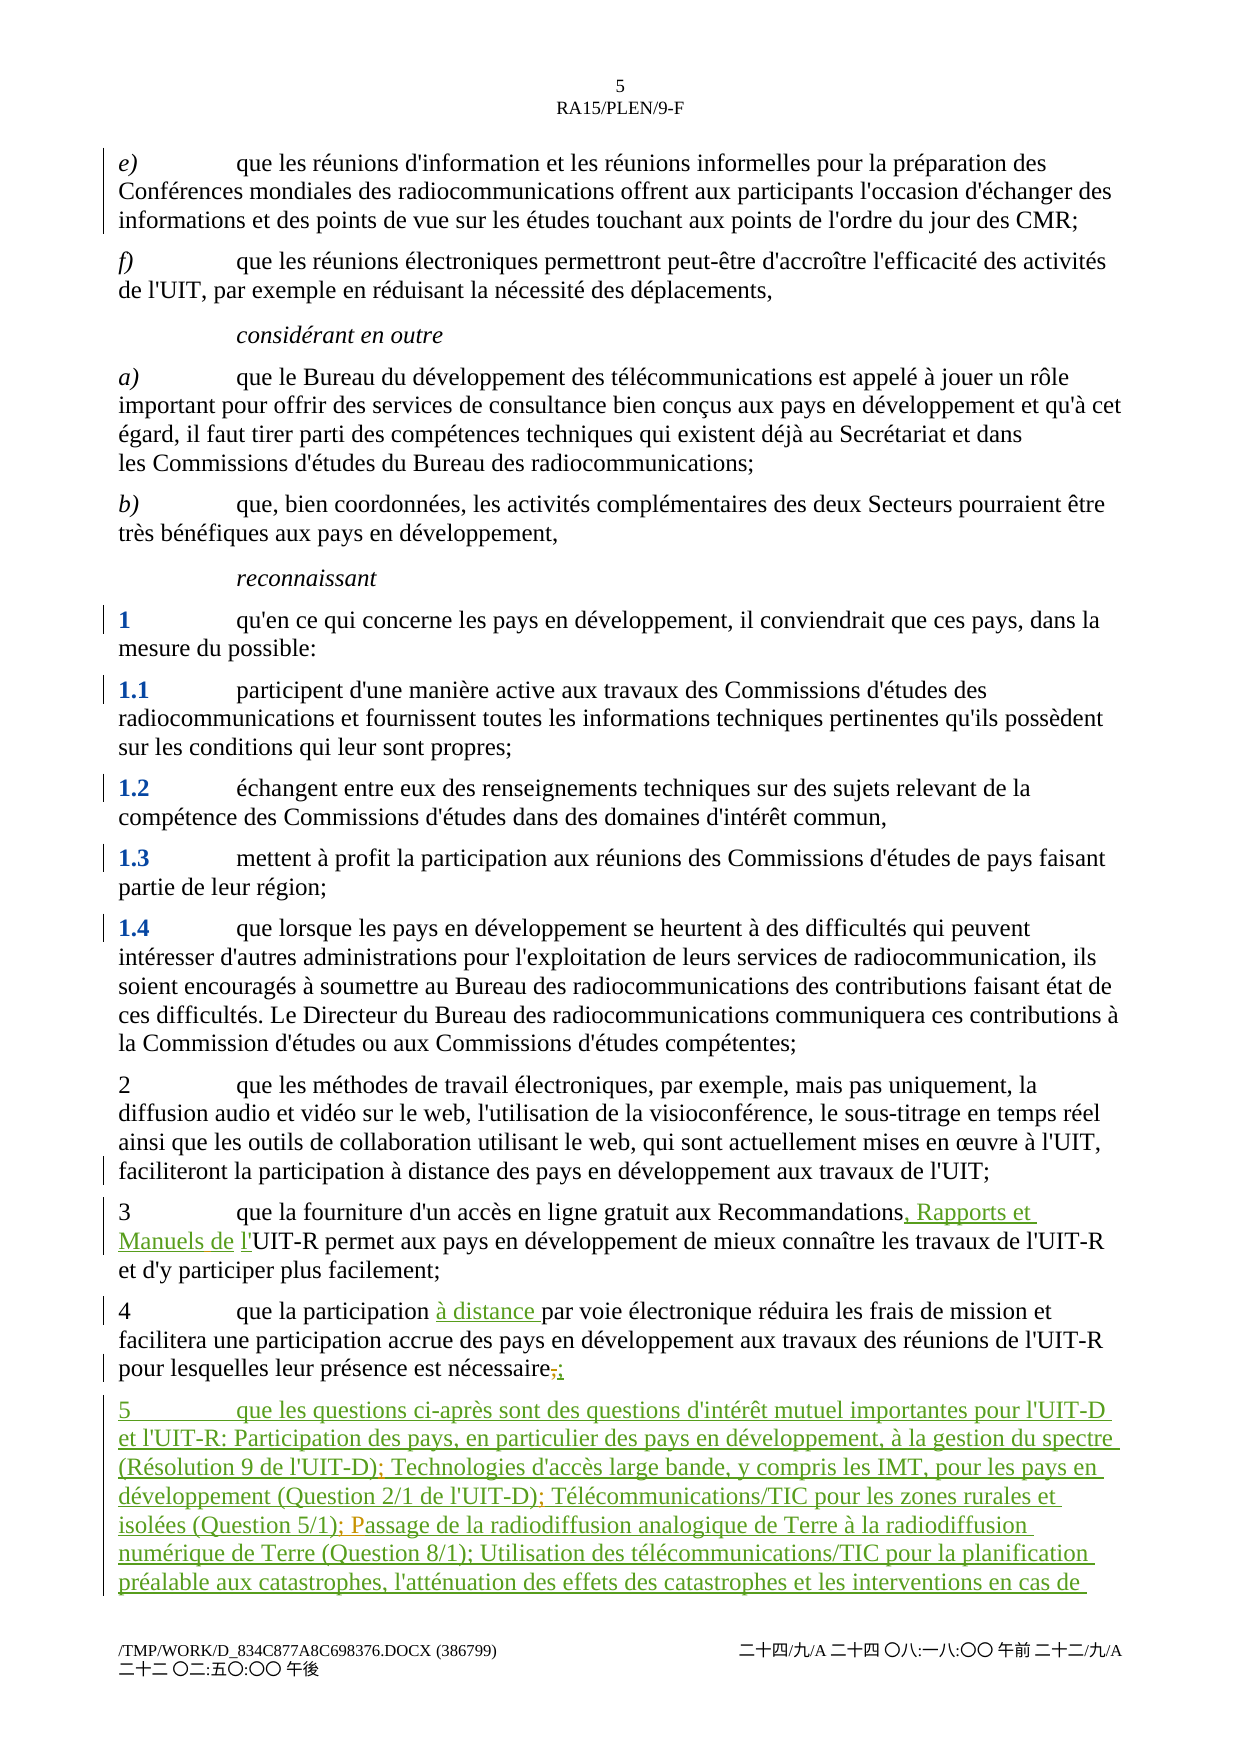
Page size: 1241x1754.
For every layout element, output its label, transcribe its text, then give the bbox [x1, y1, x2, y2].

text considérant en outre [236, 321, 1122, 349]
text reconnaissant [236, 563, 1122, 592]
text 2 que les méthodes de travail électroniques, par exemple, mais pas uniquement, la diffusion audio et vidéo sur le web, l'utilisation de la visioconférence, le sous-titrage en temps réel ainsi que les outils de collaboration utilisant le web, qui sont actuellement mises en œuvre à l'UIT, faciliteront la participation à distance des pays en développement aux travaux de l'UIT; [118, 1070, 1122, 1185]
text b) que, bien coordonnées, les activités complémentaires des deux Secteurs pourraient être très bénéfiques aux pays en développement, [118, 489, 1122, 547]
text 3 que la fourniture d'un accès en ligne gratuit aux Recommandations UIT-R permet aux pays en développement de mieux connaître les travaux de l'UIT-R et d'y participer plus facilement; [118, 1197, 1122, 1283]
text 1.3 mettent à profit la participation aux réunions des Commissions d'études de pays faisant partie de leur région; [118, 843, 1122, 901]
text 1.2 échangent entre eux des renseignements techniques sur des sujets relevant de la compétence des Commissions d'études dans des domaines d'intérêt commun, [118, 773, 1122, 831]
text 1 qu'en ce qui concerne les pays en développement, il conviendrait que ces pays, dans la mesure du possible: [118, 605, 1122, 662]
text a) que le Bureau du développement des télécommunications est appelé à jouer un rôle important pour offrir des services de consultance bien conçus aux pays en développement et qu'à cet égard, il faut tirer parti des compétences techniques qui existent déjà au Secrétariat et dans les Commissions d'études du Bureau des radiocommunications; [118, 362, 1122, 477]
text 1.1 participent d'une manière active aux travaux des Commissions d'études des radiocommunications et fournissent toutes les informations techniques pertinentes qu'ils possèdent sur les conditions qui leur sont propres; [118, 675, 1122, 761]
text e) que les réunions d'information et les réunions informelles pour la préparation des Conférences mondiales des radiocommunications offrent aux participants l'occasion d'échanger des informations et des points de vue sur les études touchant aux points de l'ordre du jour des CMR; [118, 148, 1122, 234]
text 1.4 que lorsque les pays en développement se heurtent à des difficultés qui peuvent intéresser d'autres administrations pour l'exploitation de leurs services de radiocommunication, ils soient encouragés à soumettre au Bureau des radiocommunications des contributions faisant état de ces difficultés. Le Directeur du Bureau des radiocommunications communiquera ces contributions à la Commission d'études ou aux Commissions d'études compétentes; [118, 913, 1122, 1057]
text 4 que la participation par voie électronique réduira les frais de mission et facilitera une participation accrue des pays en développement aux travaux des réunions de l'UIT-R pour lesquelles leur présence est nécessaire [118, 1296, 1122, 1382]
text f) que les réunions électroniques permettront peut-être d'accroître l'efficacité des activités de l'UIT, par exemple en réduisant la nécessité des déplacements, [118, 246, 1122, 304]
